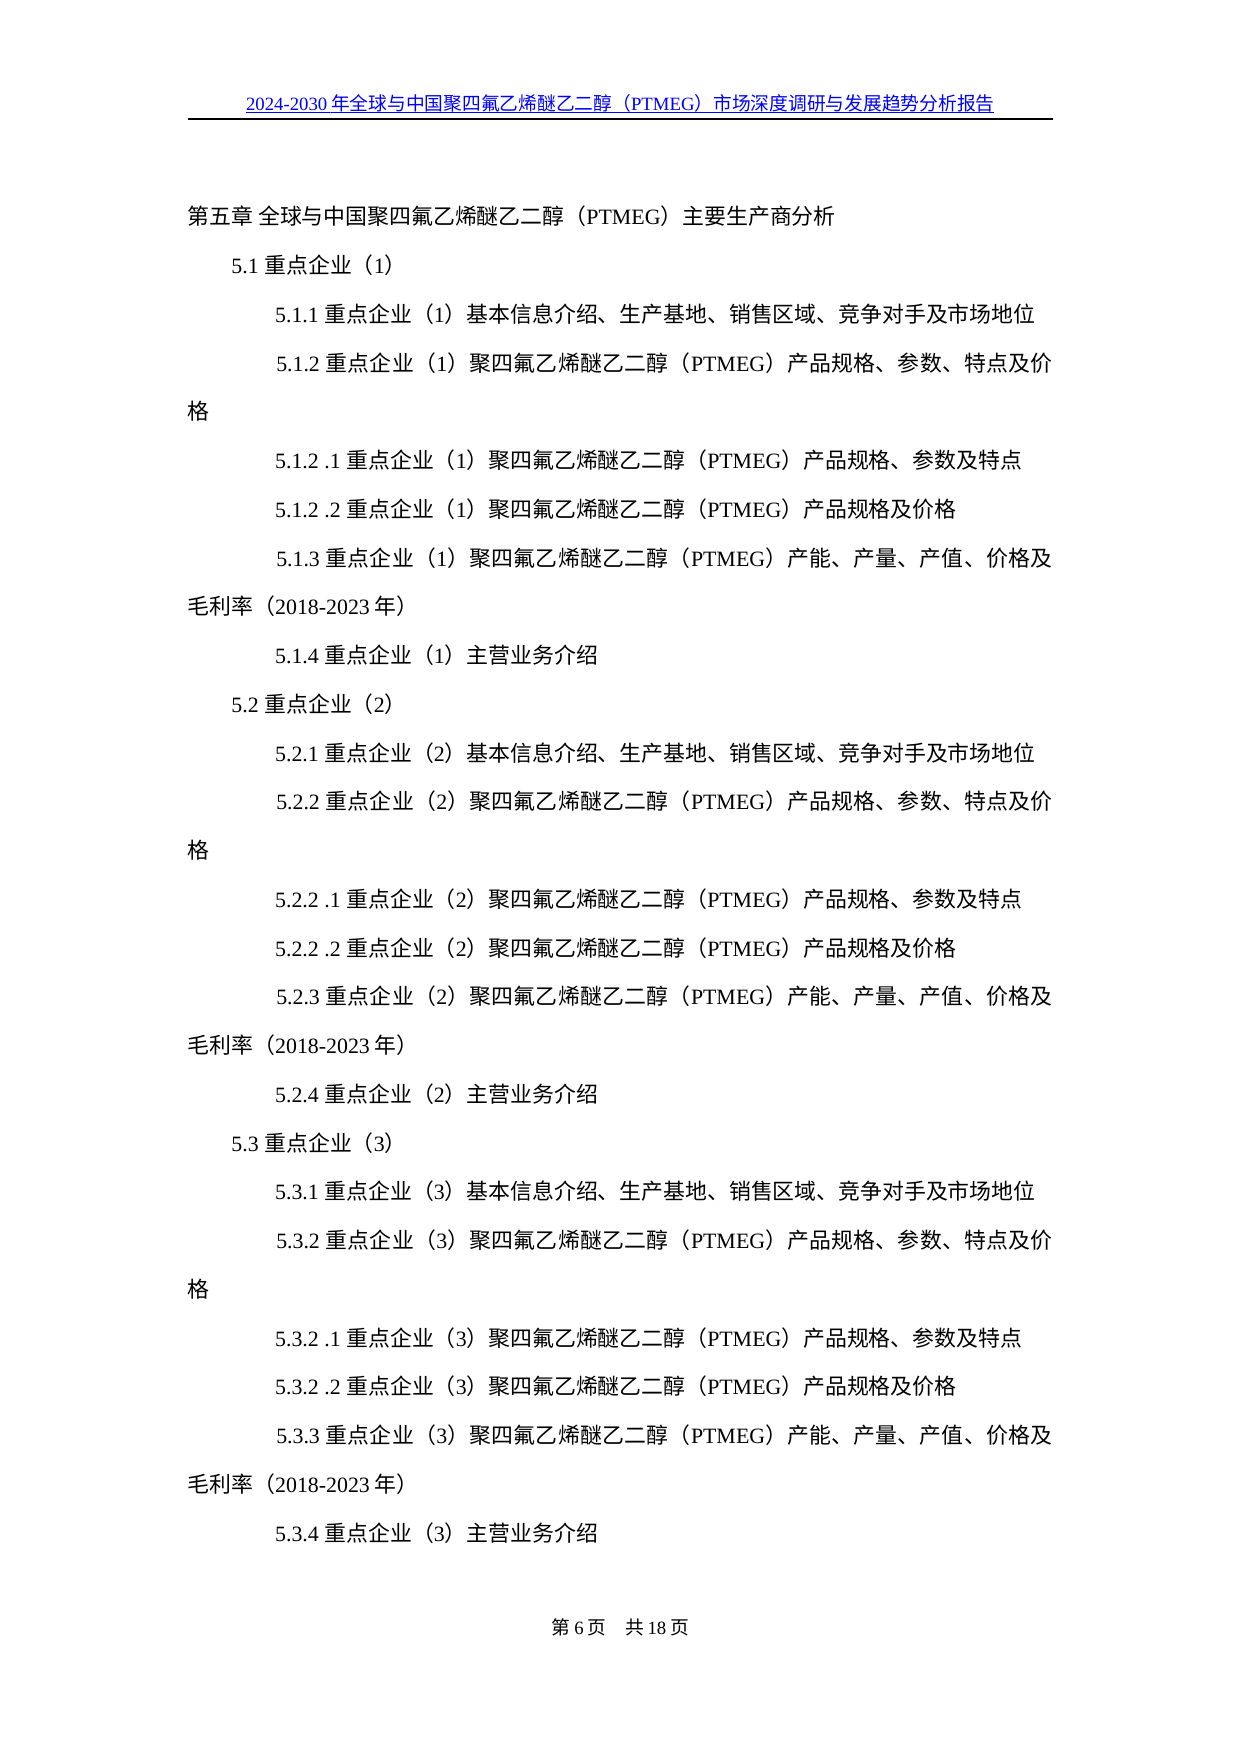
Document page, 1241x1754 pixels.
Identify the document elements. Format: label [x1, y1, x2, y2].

text [187, 150, 1053, 1548]
